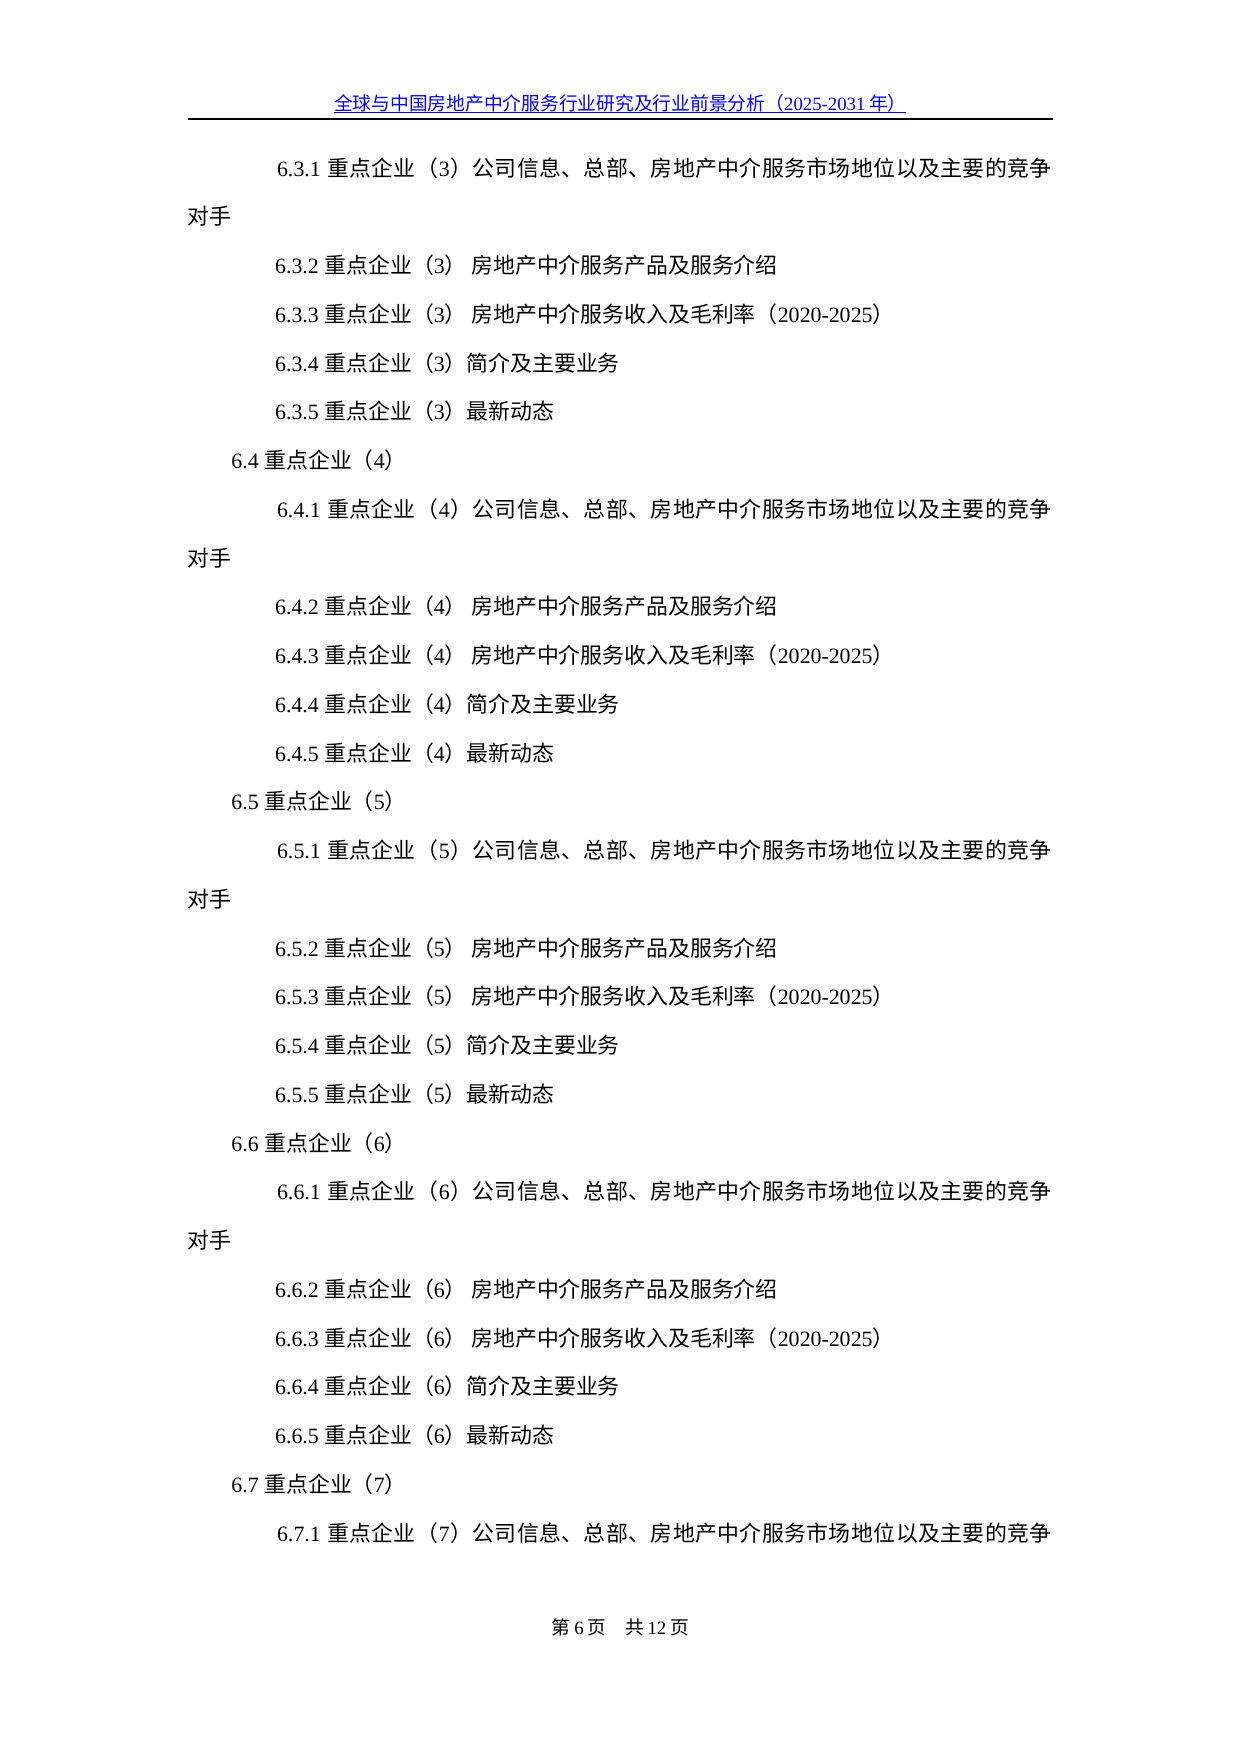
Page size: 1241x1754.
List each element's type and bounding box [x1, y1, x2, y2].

text [187, 150, 1053, 1548]
